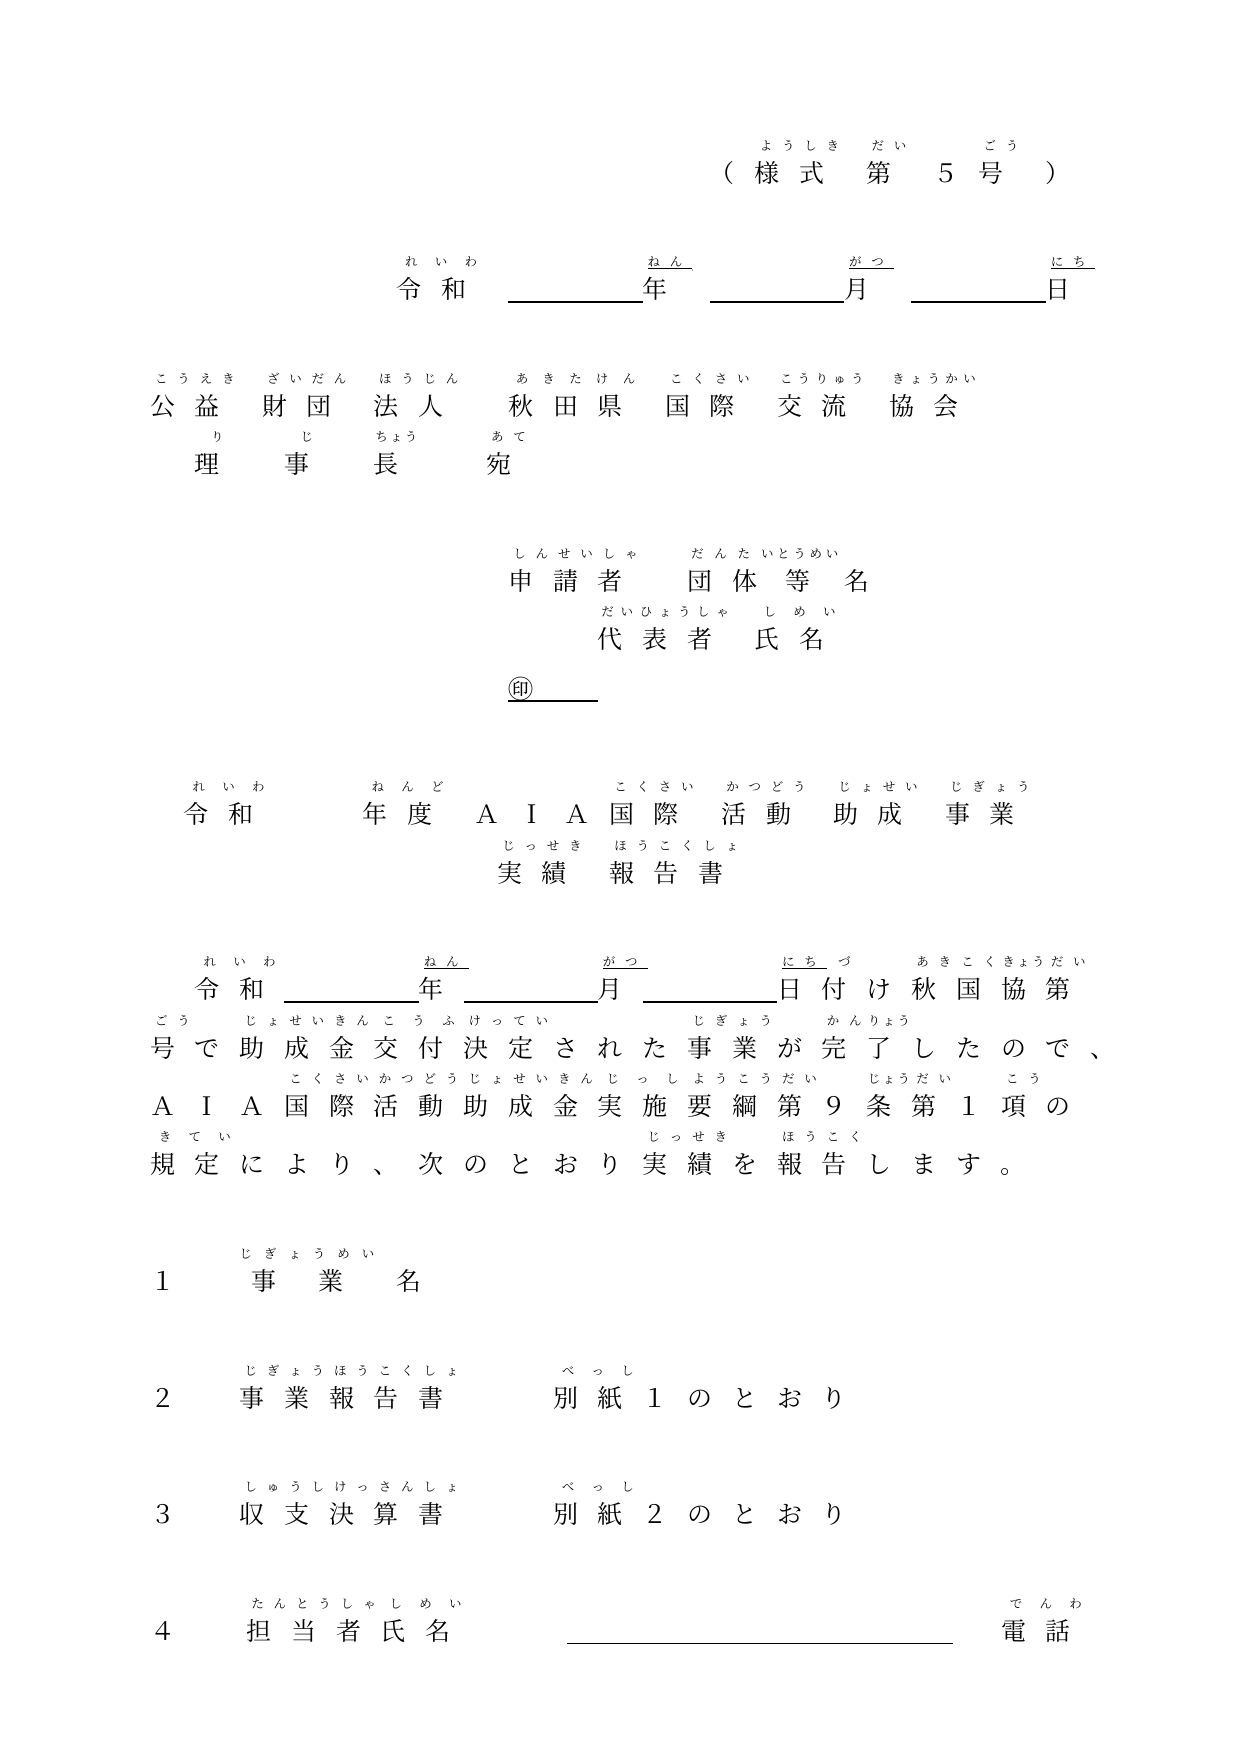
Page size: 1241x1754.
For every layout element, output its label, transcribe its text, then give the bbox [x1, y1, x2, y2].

text ４ － － [150, 1592, 1090, 1650]
text ２ １のとおり [150, 1358, 1090, 1417]
text け でされたがしたので、ＡＩＡ９１のにより、次のとおりをします。 [150, 950, 1090, 1183]
text ㊞ [487, 600, 1090, 717]
text （５） [150, 133, 1090, 192]
text ＡＩＡ [150, 775, 1090, 892]
text １ [150, 1242, 1090, 1300]
text ３ ２のとおり [150, 1475, 1090, 1533]
